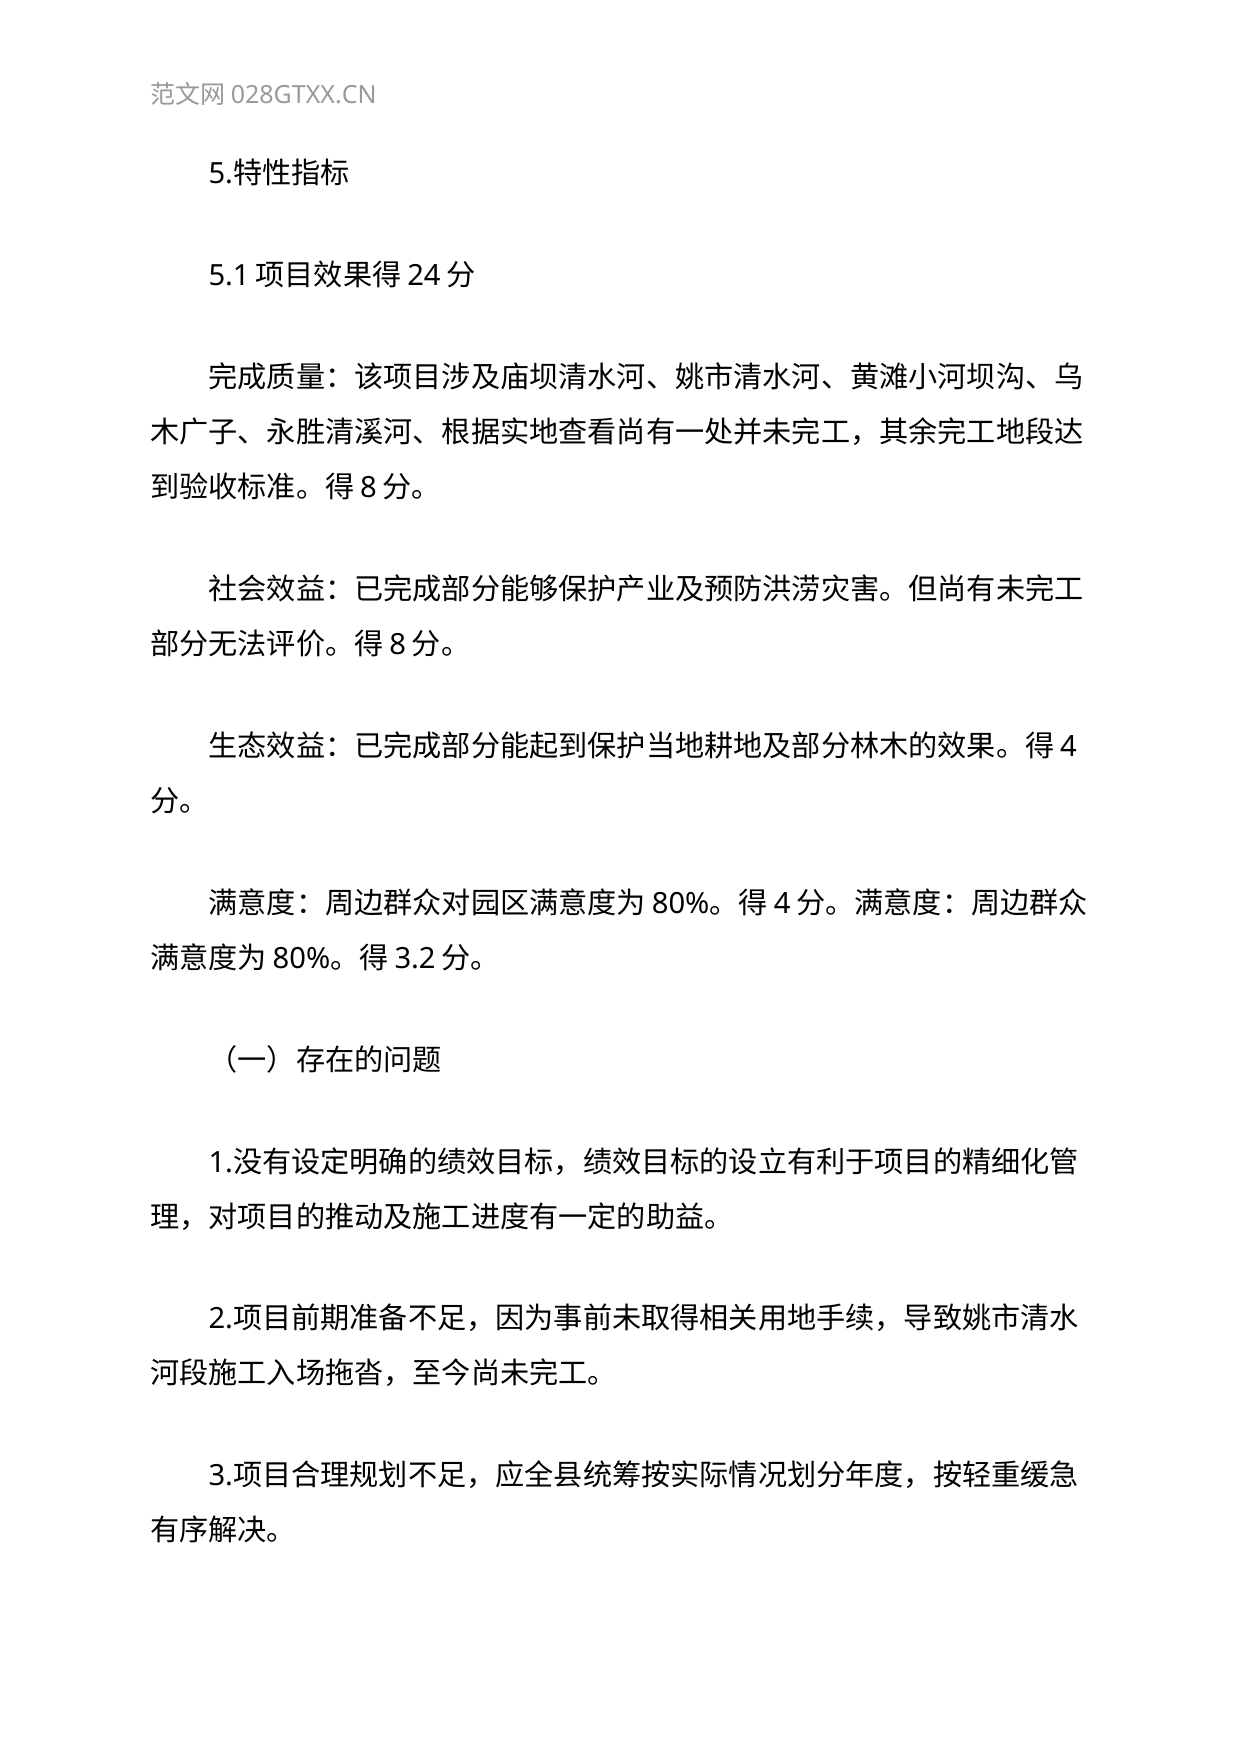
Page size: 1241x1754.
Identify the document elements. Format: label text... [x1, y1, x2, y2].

text 1.没有设定明确的绩效目标，绩效目标的设立有利于项目的精细化管理，对项目的推动及施工进度有一定的助益。 [150, 1138, 1090, 1235]
text 社会效益：已完成部分能够保护产业及预防洪涝灾害。但尚有未完工部分无法评价。得8分。 [150, 566, 1090, 663]
text 完成质量：该项目涉及庙坝清水河、姚市清水河、黄滩小河坝沟、乌木广子、永胜清溪河、根据实地查看尚有一处并未完工，其余完工地段达到验收标准。得8分。 [150, 354, 1090, 506]
text 2.项目前期准备不足，因为事前未取得相关用地手续，导致姚市清水河段施工入场拖沓，至今尚未完工。 [150, 1295, 1090, 1392]
text 满意度：周边群众对园区满意度为80%。得4分。满意度：周边群众满意度为80%。得3.2分。 [150, 879, 1090, 977]
text 3.项目合理规划不足，应全县统筹按实际情况划分年度，按轻重缓急有序解决。 [150, 1452, 1090, 1549]
text 5.特性指标 [150, 150, 1090, 192]
text 生态效益：已完成部分能起到保护当地耕地及部分林木的效果。得4分。 [150, 723, 1090, 820]
text 5.1项目效果得24分 [150, 252, 1090, 294]
text （一）存在的问题 [150, 1036, 1090, 1079]
